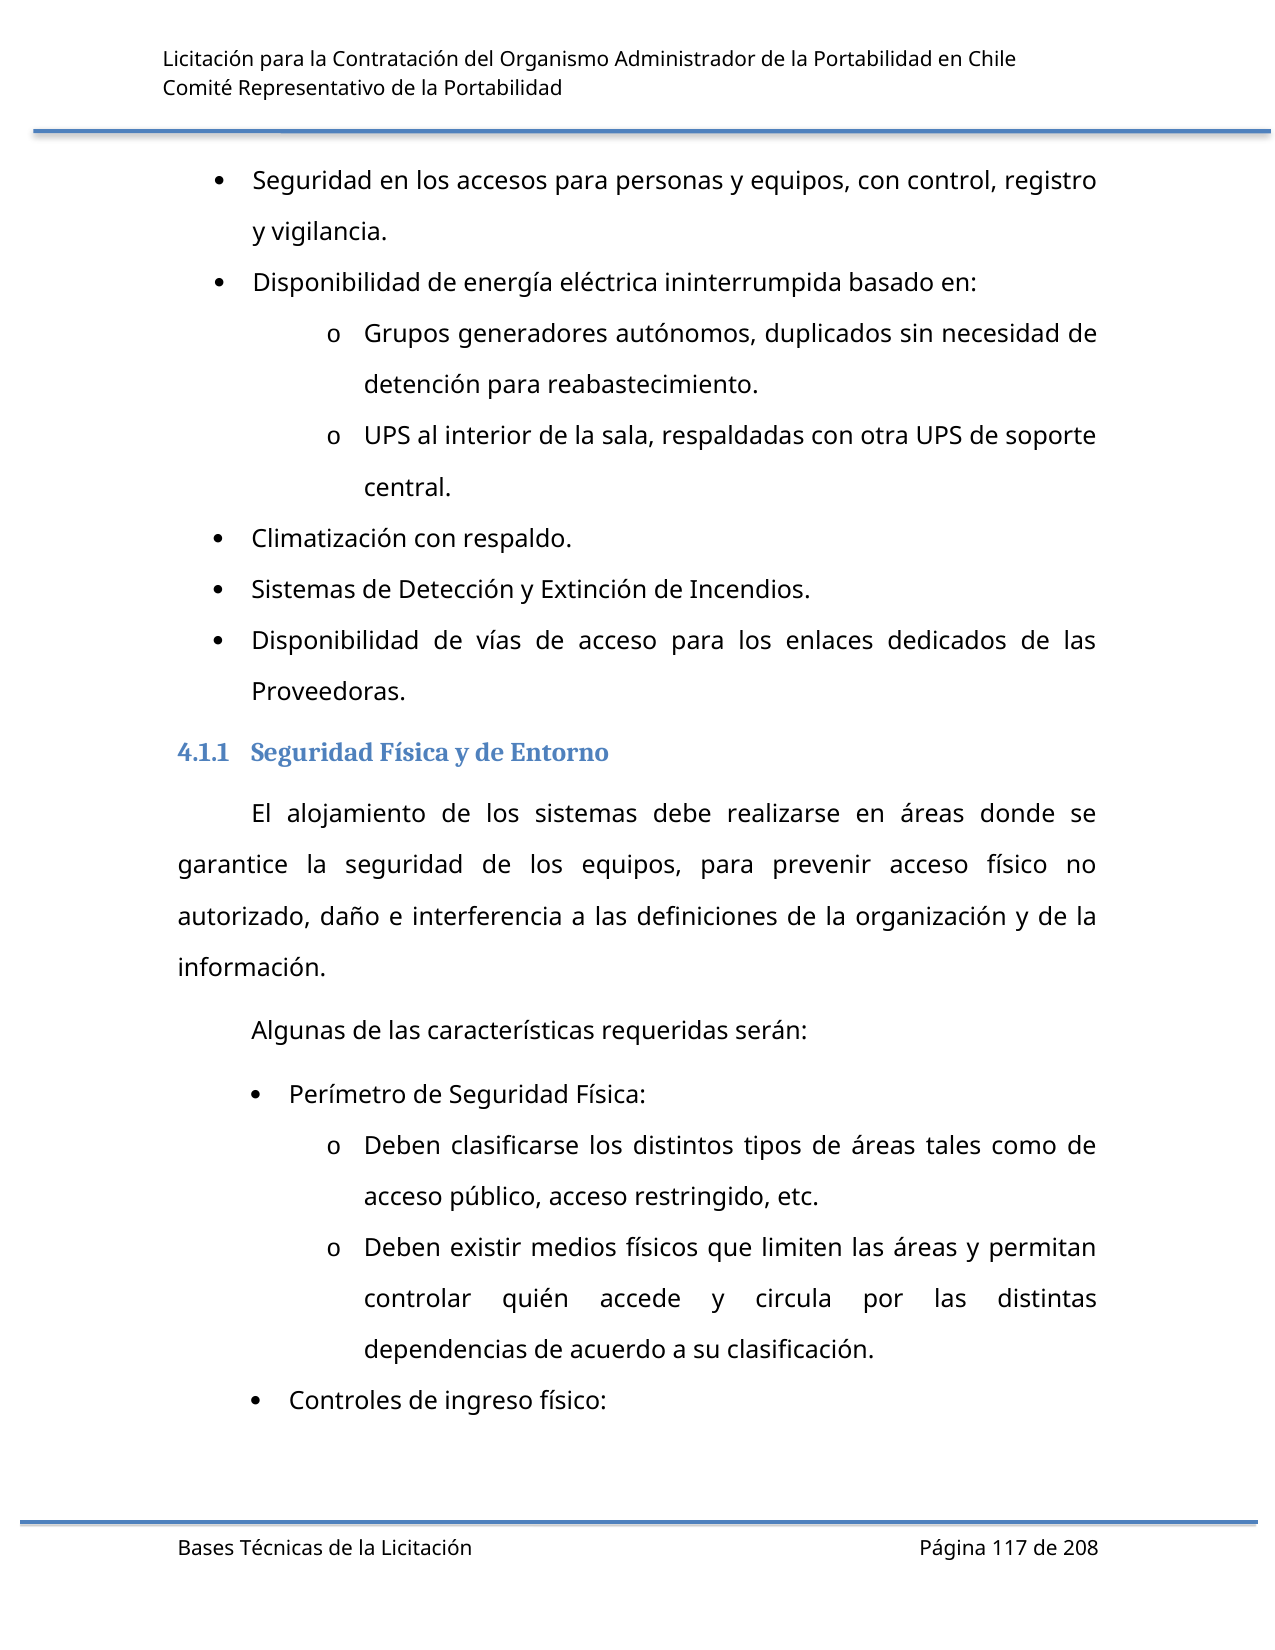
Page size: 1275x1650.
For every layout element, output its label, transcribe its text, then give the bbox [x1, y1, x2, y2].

list Perímetro de Seguridad Física: [251, 1076, 1098, 1110]
text El alojamiento de los sistemas debe realizarse en áreas donde se garantice la seguridad de los equipos, para prevenir acceso físico no autorizado, daño e interferencia a las definiciones de la organización y de la información. [177, 796, 1098, 983]
list Deben existir medios físicos que limiten las áreas y permitan controlar quién accede y circula por las distintas dependencias de acuerdo a su clasificación. [326, 1229, 1098, 1366]
list Sistemas de Detección y Extinción de Incendios. [213, 571, 1098, 605]
list Seguridad en los accesos para personas y equipos, con control, registro y vigilancia. [215, 162, 1098, 248]
list Disponibilidad de vías de acceso para los enlaces dedicados de las Proveedoras. [213, 622, 1098, 707]
list Disponibilidad de energía eléctrica ininterrumpida basado en: [215, 264, 1098, 299]
list Grupos generadores autónomos, duplicados sin necesidad de detención para reabastecimiento. [326, 316, 1098, 401]
list Deben clasificarse los distintos tipos de áreas tales como de acceso público, acceso restringido, etc. [326, 1127, 1098, 1213]
list UPS al interior de la sala, respaldadas con otra UPS de soporte central. [326, 418, 1098, 503]
subtitle Seguridad Física y de Entorno [177, 737, 1098, 768]
list Controles de ingreso físico: [251, 1383, 1098, 1417]
list Climatización con respaldo. [213, 520, 1098, 554]
text Algunas de las características requeridas serán: [177, 1013, 1098, 1047]
